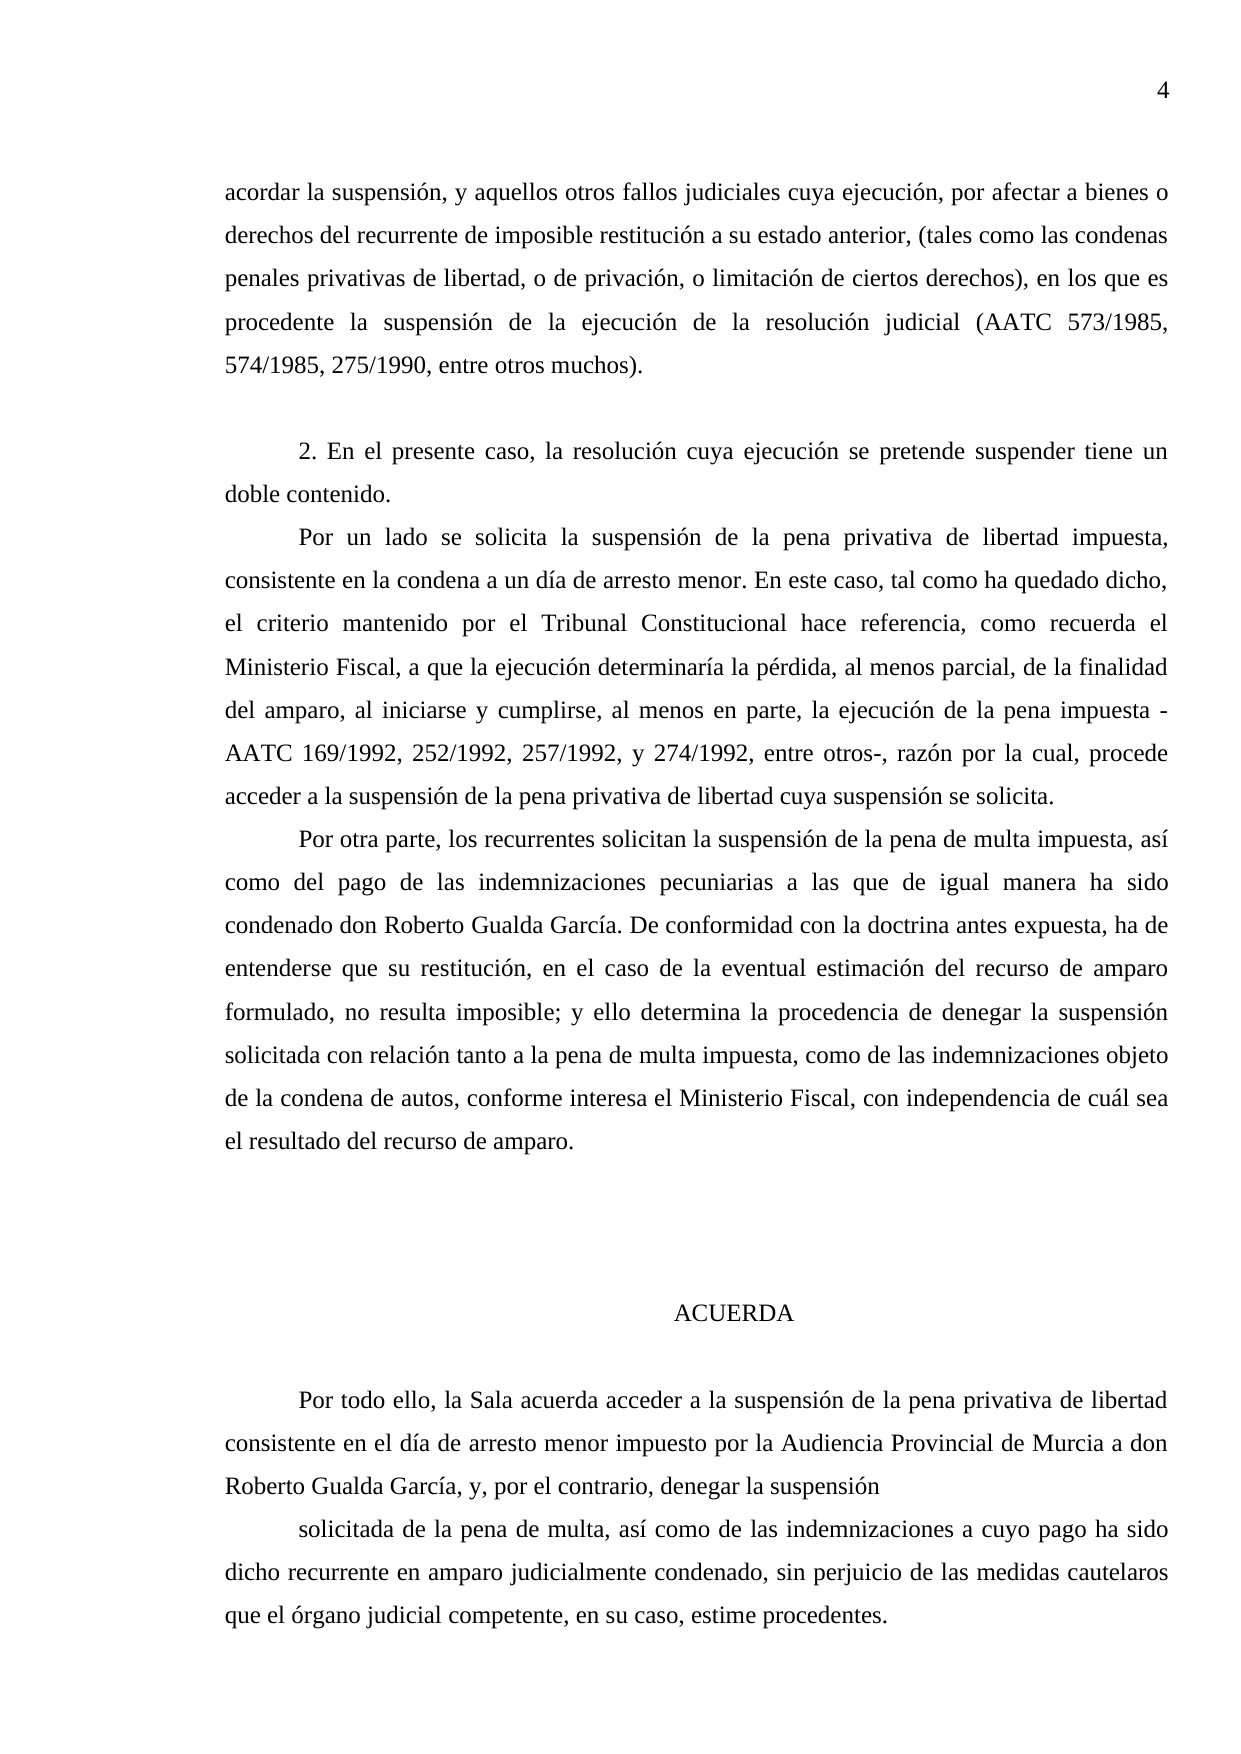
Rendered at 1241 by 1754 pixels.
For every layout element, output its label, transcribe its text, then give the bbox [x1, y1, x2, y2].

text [224, 177, 1169, 378]
text Por todo ello, la Sala acuerda acceder a la suspensión de la pena privativa de libertad consistente en el día de arresto menor impuesto por la Audiencia Provincial de Murcia a don Roberto Gualda García, y, por el contrario, denegar la suspensión [224, 1385, 1169, 1500]
text ACUERDA [224, 1298, 1169, 1327]
text Por un lado se solicita la suspensión de la pena privativa de libertad impuesta, consistente en la condena a un día de arresto menor. En este caso, tal como ha quedado dicho, el criterio mantenido por el Tribunal Constitucional hace referencia, como recuerda el Ministerio Fiscal, a que la ejecución determinaría la pérdida, al menos parcial, de la finalidad del amparo, al iniciarse y cumplirse, al menos en parte, la ejecución de la pena impuesta -AATC 169/1992, 252/1992, 257/1992, y 274/1992, entre otros-, razón por la cual, procede acceder a la suspensión de la pena privativa de libertad cuya suspensión se solicita. [224, 522, 1169, 810]
text Por otra parte, los recurrentes solicitan la suspensión de la pena de multa impuesta, así como del pago de las indemnizaciones pecuniarias a las que de igual manera ha sido condenado don Roberto Gualda García. De conformidad con la doctrina antes expuesta, ha de entenderse que su restitución, en el caso de la eventual estimación del recurso de amparo formulado, no resulta imposible; y ello determina la procedencia de denegar la suspensión solicitada con relación tanto a la pena de multa impuesta, como de las indemnizaciones objeto de la condena de autos, conforme interesa el Ministerio Fiscal, con independencia de cuál sea el resultado del recurso de amparo. [224, 824, 1169, 1155]
text solicitada de la pena de multa, así como de las indemnizaciones a cuyo pago ha sido dicho recurrente en amparo judicialmente condenado, sin perjuicio de las medidas cautelaros que el órgano judicial competente, en su caso, estime procedentes. [224, 1514, 1169, 1629]
text 2. En el presente caso, la resolución cuya ejecución se pretende suspender tiene un doble contenido. [224, 436, 1169, 508]
